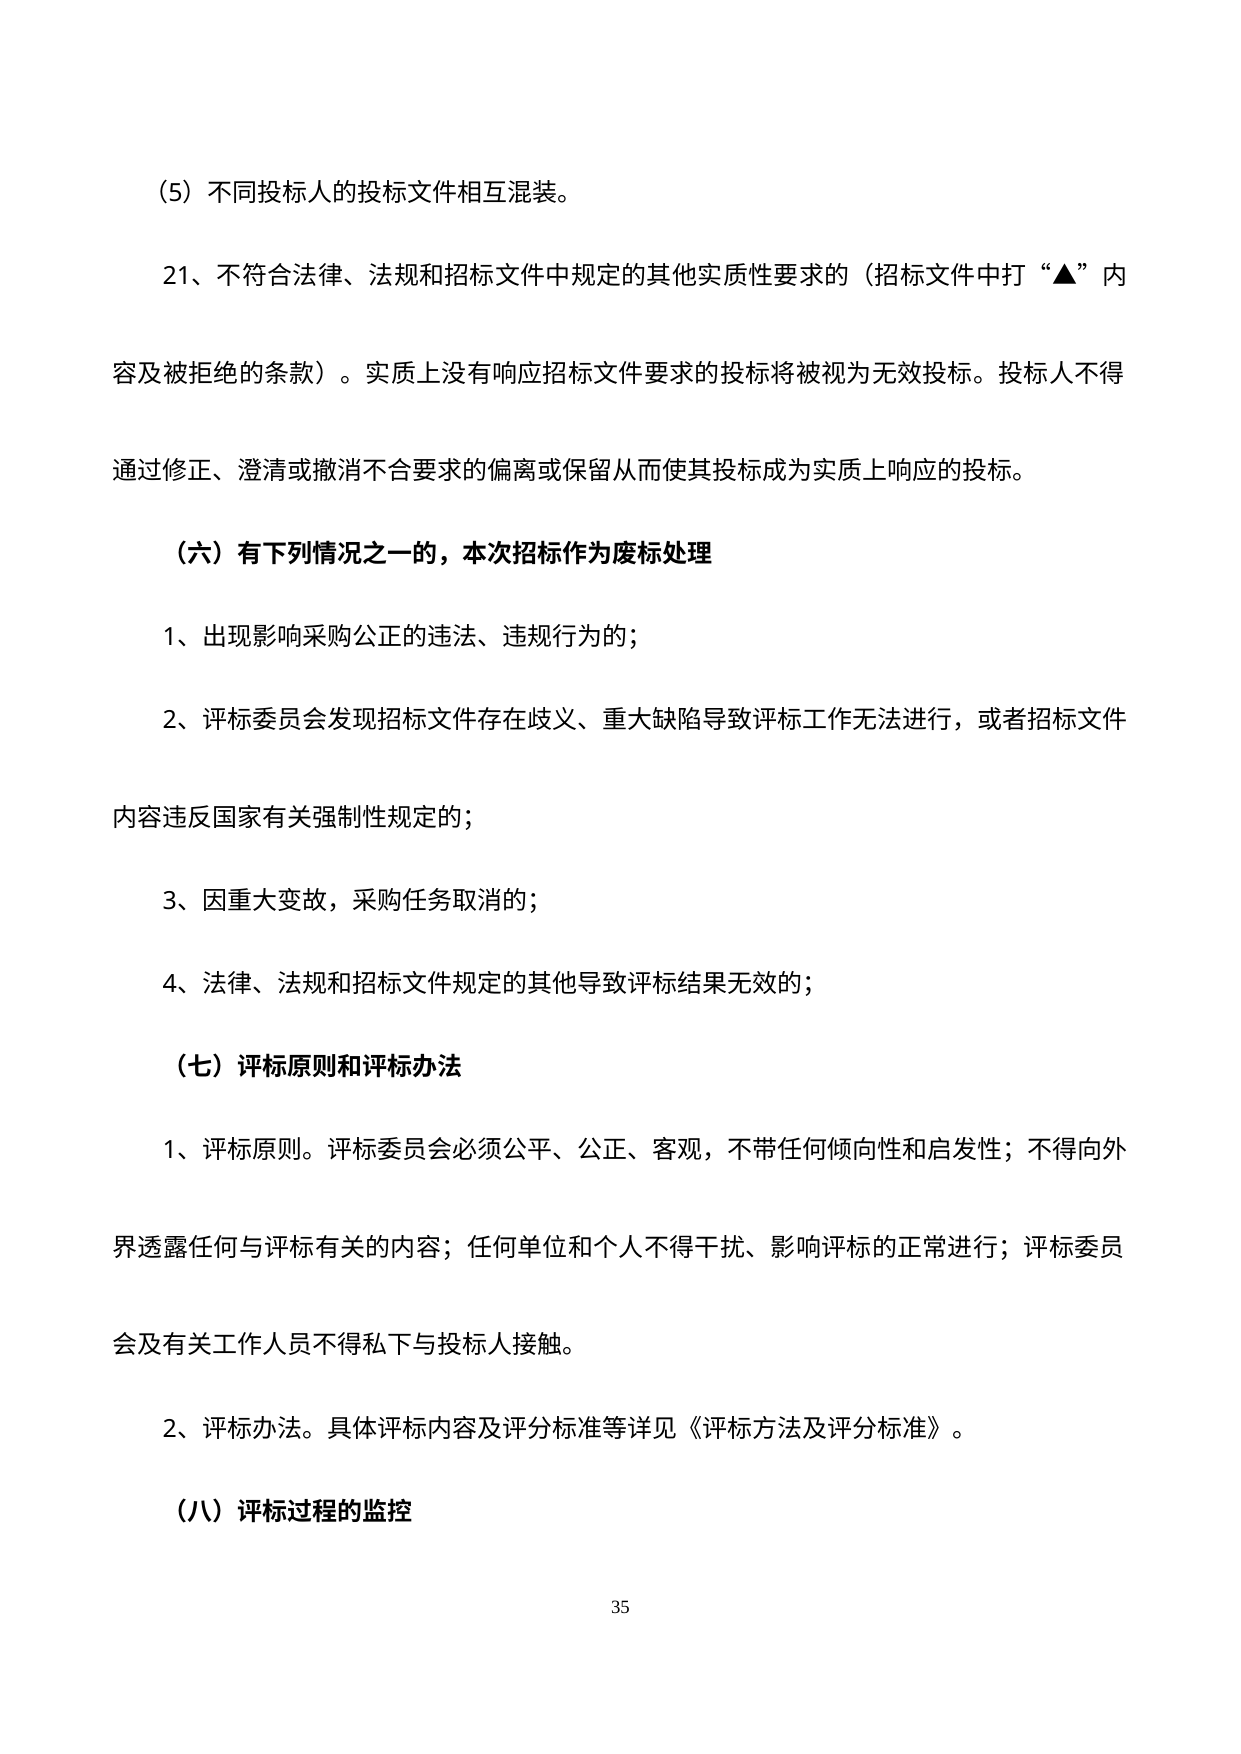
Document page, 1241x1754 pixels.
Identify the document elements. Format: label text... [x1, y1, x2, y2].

text （六）有下列情况之一的，本次招标作为废标处理 [162, 519, 1128, 584]
text 4、法律、法规和招标文件规定的其他导致评标结果无效的； [112, 949, 1128, 1014]
text （八）评标过程的监控 [162, 1477, 1128, 1542]
text 2、评标办法。具体评标内容及评分标准等详见《评标方法及评分标准》。 [112, 1394, 1128, 1459]
text 1、评标原则。评标委员会必须公平、公正、客观，不带任何倾向性和启发性；不得向外界透露任何与评标有关的内容；任何单位和个人不得干扰、影响评标的正常进行；评标委员会及有关工作人员不得私下与投标人接触。 [112, 1116, 1128, 1376]
text （5）不同投标人的投标文件相互混装。 [112, 158, 1128, 223]
text 1、出现影响采购公正的违法、违规行为的； [112, 602, 1128, 667]
text 3、因重大变故，采购任务取消的； [112, 866, 1128, 931]
text 2、评标委员会发现招标文件存在歧义、重大缺陷导致评标工作无法进行，或者招标文件内容违反国家有关强制性规定的； [112, 686, 1128, 848]
text （七）评标原则和评标办法 [162, 1032, 1128, 1097]
text 21、不符合法律、法规和招标文件中规定的其他实质性要求的（招标文件中打“▲”内容及被拒绝的条款）。实质上没有响应招标文件要求的投标将被视为无效投标。投标人不得通过修正、澄清或撤消不合要求的偏离或保留从而使其投标成为实质上响应的投标。 [112, 241, 1128, 501]
